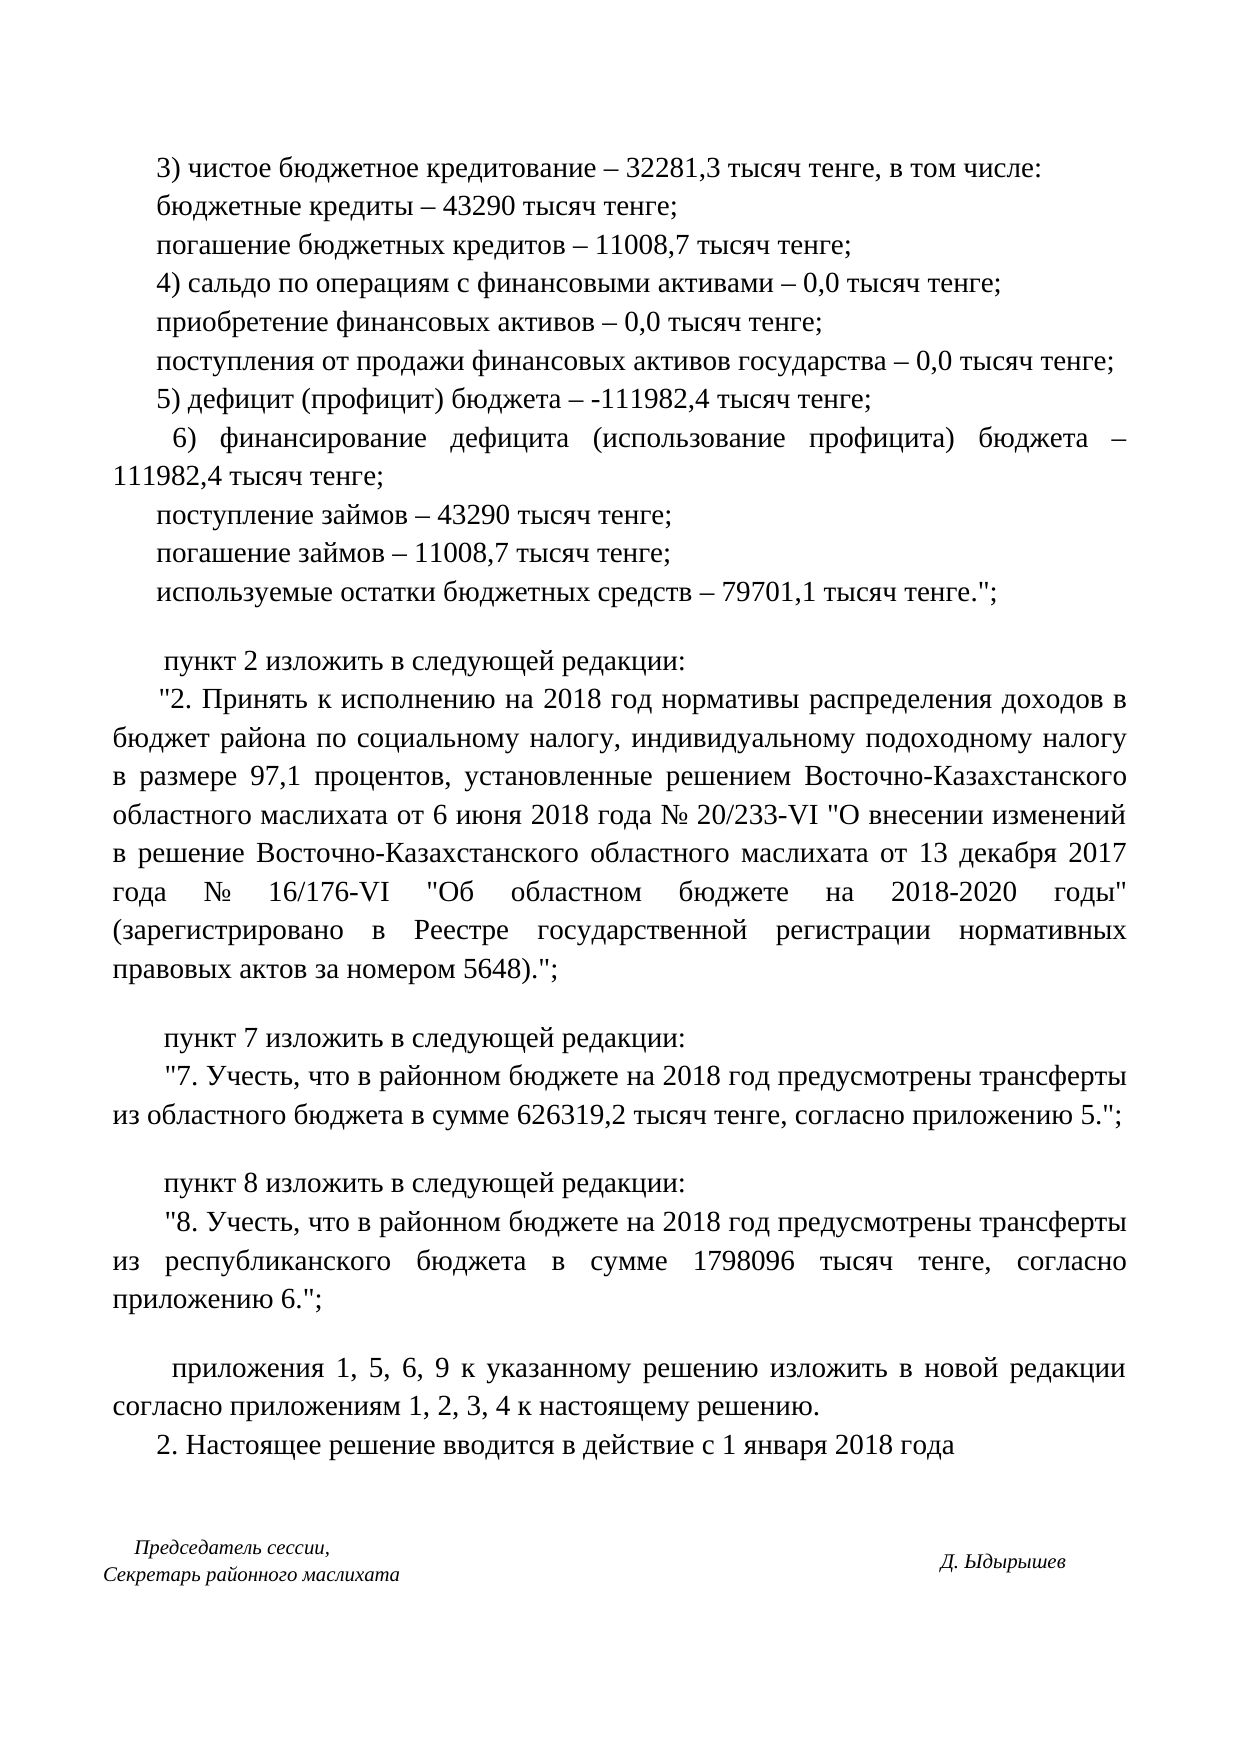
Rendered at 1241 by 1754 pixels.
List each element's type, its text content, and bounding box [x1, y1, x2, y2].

text пункт 7 изложить в следующей редакции: [112, 1020, 1128, 1053]
text 5) дефицит (профицит) бюджета – -111982,4 тысяч тенге; [112, 381, 1128, 415]
text погашение займов – 11008,7 тысяч тенге; [112, 535, 1128, 569]
text "7. Учесть, что в районном бюджете на 2018 год предусмотрены трансферты из областного бюджета в сумме 626319,2 тысяч тенге, согласно приложению 5."; [112, 1058, 1128, 1130]
text бюджетные кредиты – 43290 тысяч тенге; [112, 188, 1128, 222]
text используемые остатки бюджетных средств – 79701,1 тысяч тенге."; [112, 574, 1128, 607]
text приобретение финансовых активов – 0,0 тысяч тенге; [112, 304, 1128, 338]
text пункт 2 изложить в следующей редакции: [112, 643, 1128, 676]
text 2. Настоящее решение вводится в действие с 1 января 2018 года [112, 1427, 1128, 1461]
table_header Председатель сессии, Секретарь районного маслихата [101, 1533, 939, 1592]
text погашение бюджетных кредитов – 11008,7 тысяч тенге; [112, 227, 1128, 261]
text 4) сальдо по операциям с финансовыми активами – 0,0 тысяч тенге; [112, 266, 1128, 299]
text "2. Принять к исполнению на 2018 год нормативы распределения доходов в бюджет района по социальному налогу, индивидуальному подоходному налогу в размере 97,1 процентов, установленные решением Восточно-Казахстанского областного маслихата от 6 июня 2018 года № 20/233-VI "О внесении изменений в решение Восточно-Казахстанского областного маслихата от 13 декабря 2017 года № 16/176-VI "Об областном бюджете на 2018-2020 годы" (зарегистрировано в Реестре государственной регистрации нормативных правовых актов за номером 5648)."; [112, 681, 1128, 984]
text 6) финансирование дефицита (использование профицита) бюджета – 111982,4 тысяч тенге; [112, 420, 1128, 492]
text пункт 8 изложить в следующей редакции: [112, 1166, 1128, 1199]
text приложения 1, 5, 6, 9 к указанному решению изложить в новой редакции согласно приложениям 1, 2, 3, 4 к настоящему решению. [112, 1350, 1128, 1422]
text 3) чистое бюджетное кредитование – 32281,3 тысяч тенге, в том числе: [112, 150, 1128, 183]
text поступление займов – 43290 тысяч тенге; [112, 497, 1128, 530]
table_header Д. Ыдырышев [939, 1533, 1240, 1592]
text "8. Учесть, что в районном бюджете на 2018 год предусмотрены трансферты из республиканского бюджета в сумме 1798096 тысяч тенге, согласно приложению 6."; [112, 1204, 1128, 1315]
text поступления от продажи финансовых активов государства – 0,0 тысяч тенге; [112, 343, 1128, 376]
